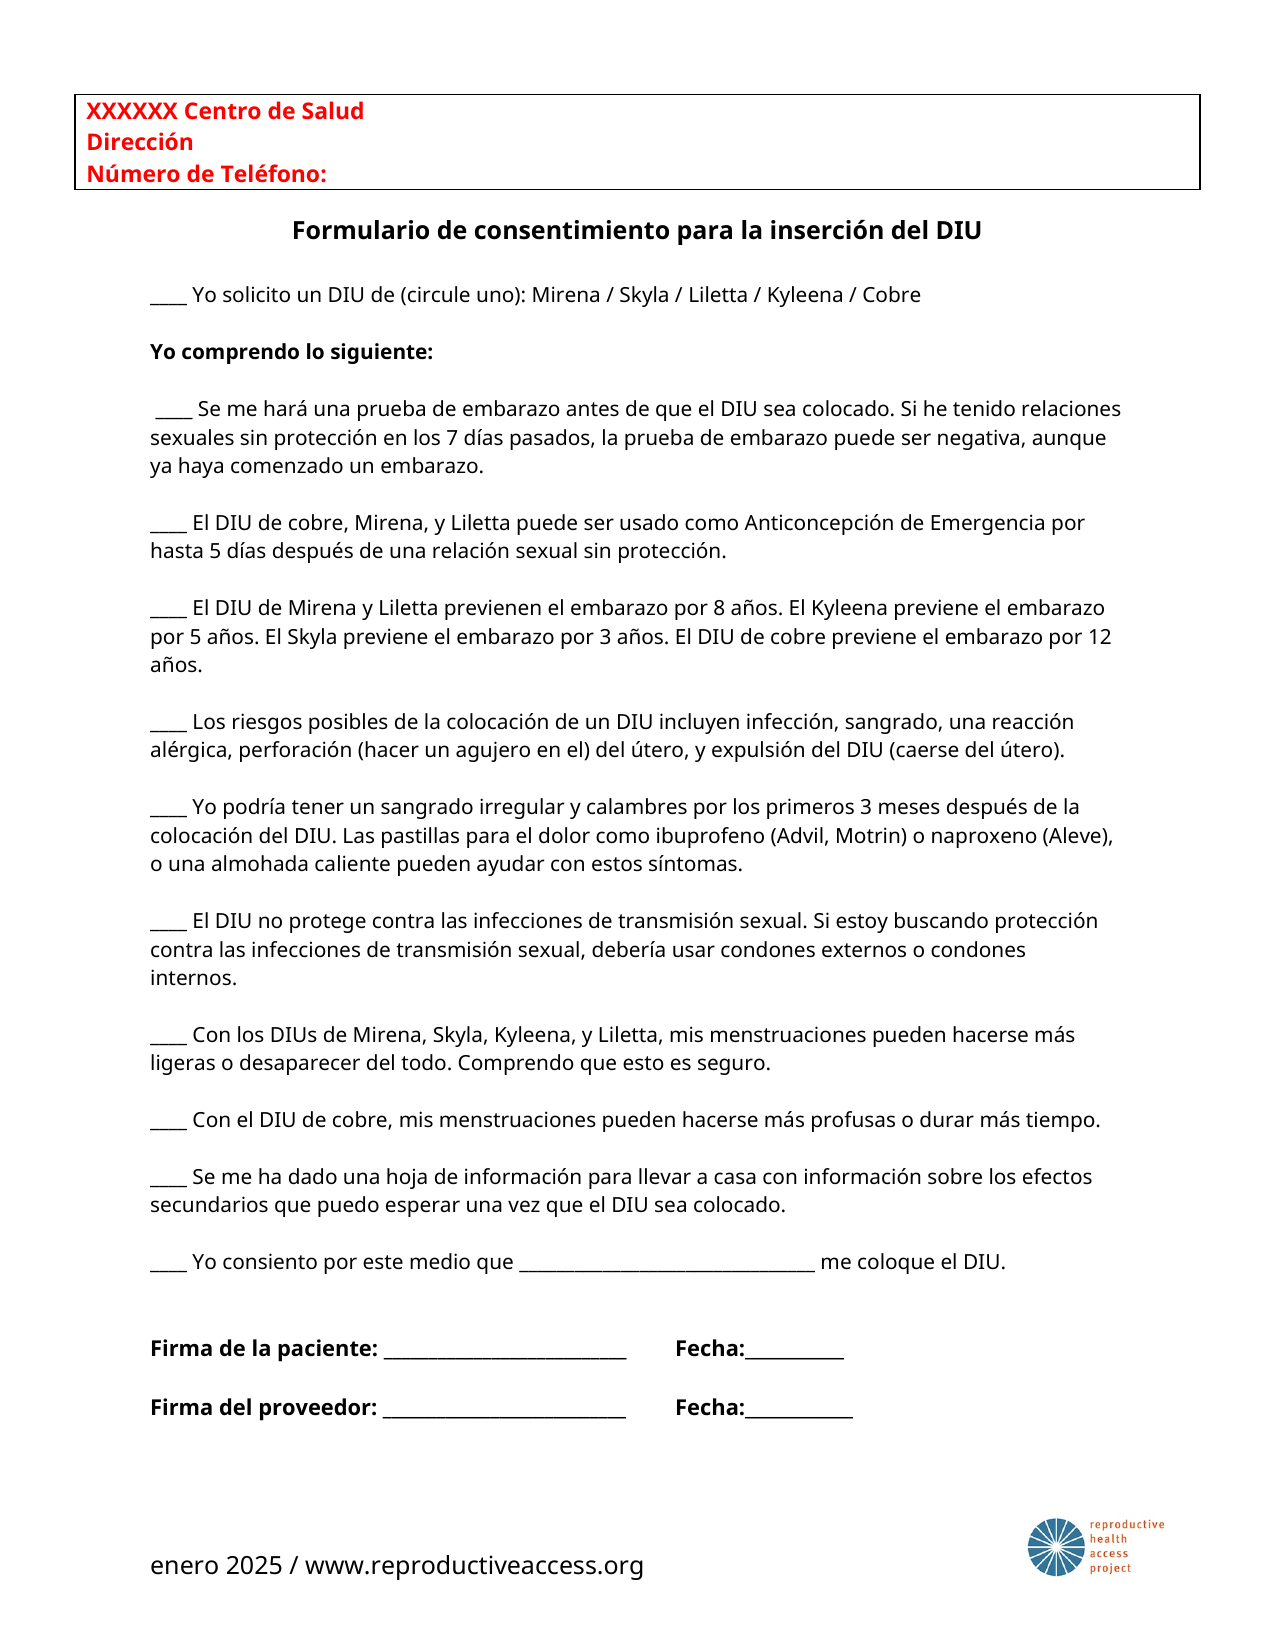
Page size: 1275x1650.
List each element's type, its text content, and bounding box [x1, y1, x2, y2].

text ____ El DIU de Mirena y Liletta previenen el embarazo por 8 años. El Kyleena previene el embarazo por 5 años. El Skyla previene el embarazo por 3 años. El DIU de cobre previene el embarazo por 12 años. [150, 593, 1125, 679]
picture [1020, 1511, 1169, 1585]
text Firma de la paciente: ___________________________ Fecha:___________ [150, 1333, 1125, 1363]
text ____ Los riesgos posibles de la colocación de un DIU incluyen infección, sangrado, una reacción alérgica, perforación (hacer un agujero en el) del útero, y expulsión del DIU (caerse del útero). [150, 707, 1125, 764]
text ____ Se me hará una prueba de embarazo antes de que el DIU sea colocado. Si he tenido relaciones sexuales sin protección en los 7 días pasados, la prueba de embarazo puede ser negativa, aunque ya haya comenzado un embarazo. [150, 394, 1125, 480]
table_header XXXXXX Centro de Salud Dirección Número de Teléfono: [76, 95, 1199, 189]
text ____ El DIU de cobre, Mirena, y Liletta puede ser usado como Anticoncepción de Emergencia por hasta 5 días después de una relación sexual sin protección. [150, 508, 1125, 565]
text Formulario de consentimiento para la inserción del DIU [150, 212, 1125, 247]
text Yo comprendo lo siguiente: [150, 337, 1125, 366]
text ____ Con los DIUs de Mirena, Skyla, Kyleena, y Liletta, mis menstruaciones pueden hacerse más ligeras o desaparecer del todo. Comprendo que esto es seguro. [150, 1020, 1125, 1077]
text Firma del proveedor: ___________________________ Fecha:____________ [150, 1392, 1125, 1422]
text ____ Con el DIU de cobre, mis menstruaciones pueden hacerse más profusas o durar más tiempo. [150, 1105, 1125, 1134]
text ____ El DIU no protege contra las infecciones de transmisión sexual. Si estoy buscando protección contra las infecciones de transmisión sexual, debería usar condones externos o condones internos. [150, 906, 1116, 992]
text ____ Se me ha dado una hoja de información para llevar a casa con información sobre los efectos secundarios que puedo esperar una vez que el DIU sea colocado. [150, 1162, 1125, 1219]
text ____ Yo consiento por este medio que ________________________________ me coloque el DIU. [150, 1247, 1125, 1276]
text ____ Yo solicito un DIU de (circule uno): Mirena / Skyla / Liletta / Kyleena / Cobre [150, 281, 1125, 309]
text ____ Yo podría tener un sangrado irregular y calambres por los primeros 3 meses después de la colocación del DIU. Las pastillas para el dolor como ibuprofeno (Advil, Motrin) o naproxeno (Aleve), o una almohada caliente pueden ayudar con estos síntomas. [150, 792, 1125, 878]
